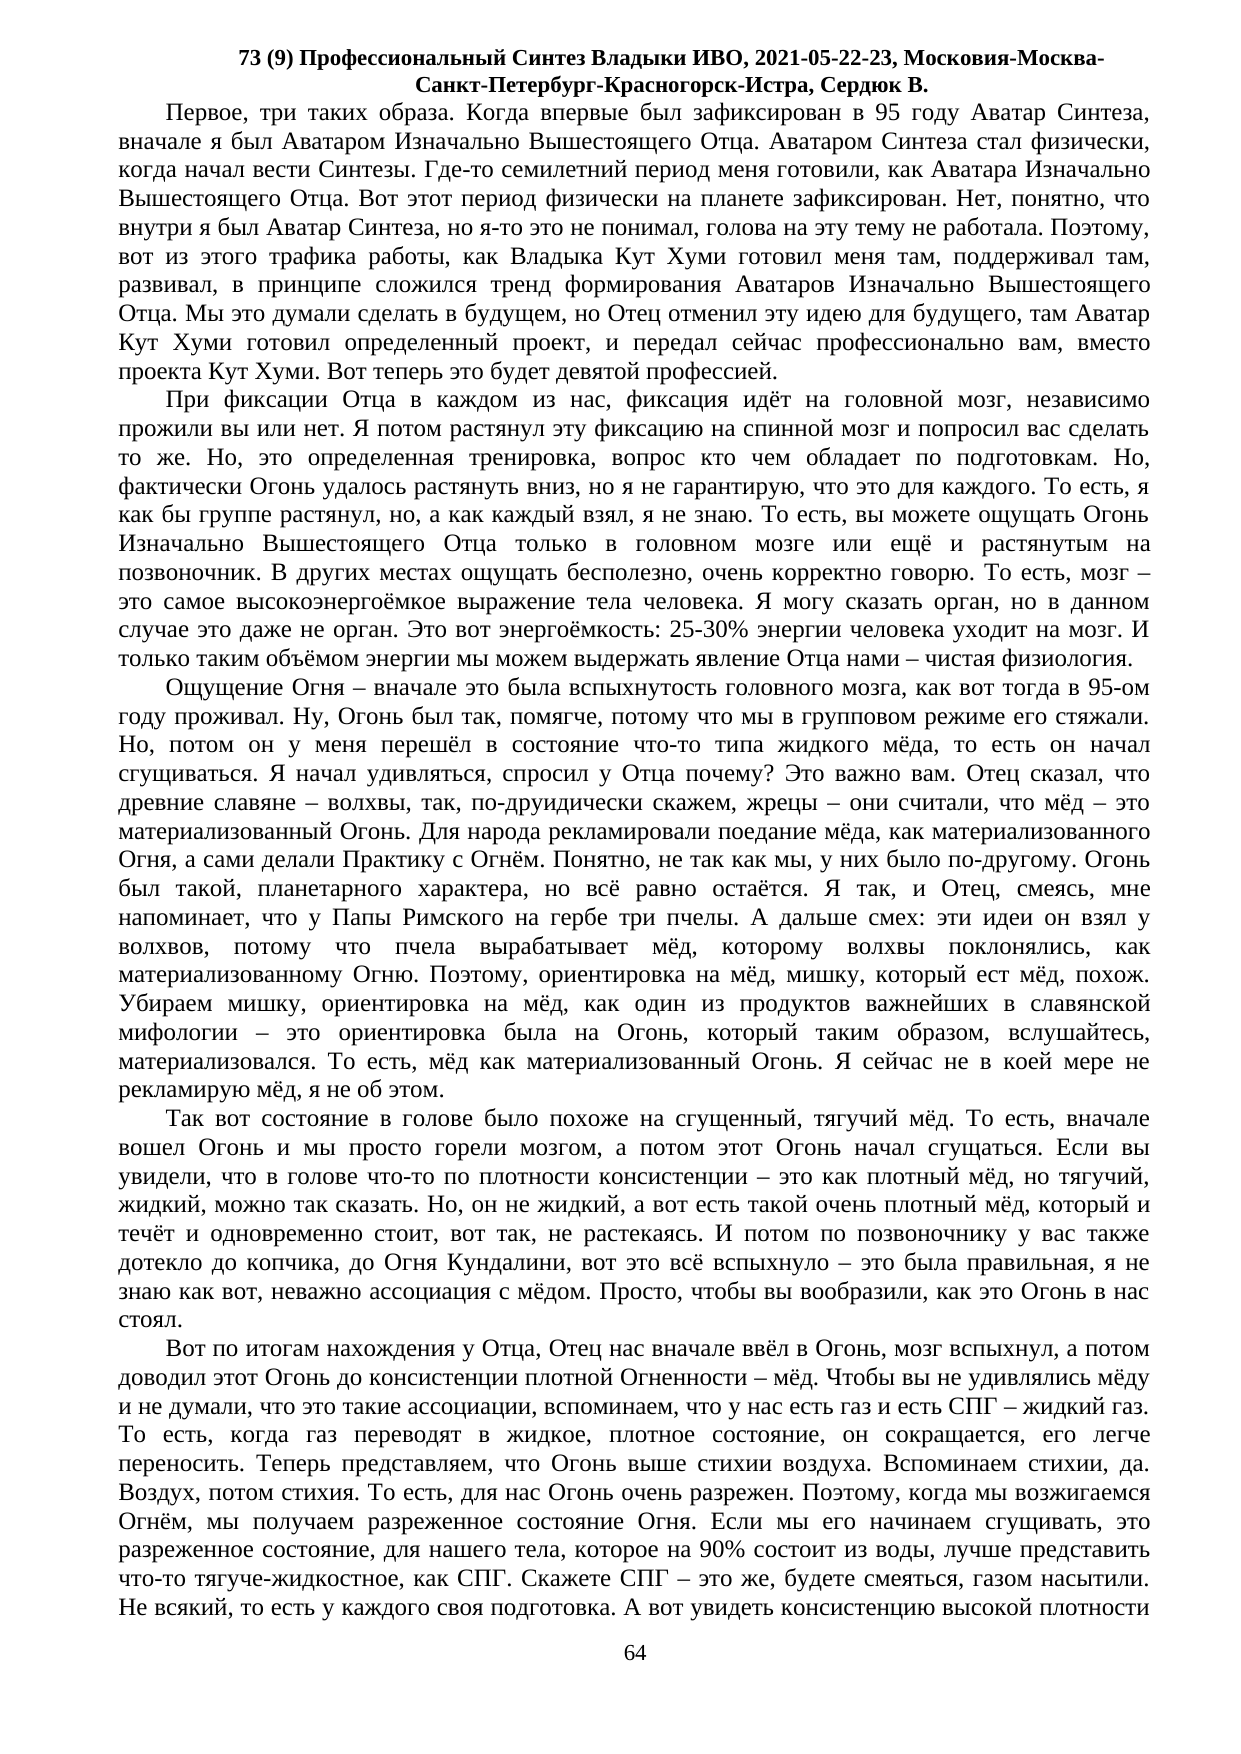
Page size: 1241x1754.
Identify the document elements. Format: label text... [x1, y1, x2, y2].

text Ощущение Огня – вначале это была вспыхнутость головного мозга, как вот тогда в 95-ом году проживал. Ну, Огонь был так, помягче, потому что мы в групповом режиме его стяжали. Но, потом он у меня перешёл в состояние что-то типа жидкого мёда, то есть он начал сгущиваться. Я начал удивляться, спросил у Отца почему? Это важно вам. Отец сказал, что древние славяне – волхвы, так, по-друидически скажем, жрецы – они считали, что мёд – это материализованный Огонь. Для народа рекламировали поедание мёда, как материализованного Огня, а сами делали Практику с Огнём. Понятно, не так как мы, у них было по-другому. Огонь был такой, планетарного характера, но всё равно остаётся. Я так, и Отец, смеясь, мне напоминает, что у Папы Римского на гербе три пчелы. А дальше смех: эти идеи он взял у волхвов, потому что пчела вырабатывает мёд, которому волхвы поклонялись, как материализованному Огню. Поэтому, ориентировка на мёд, мишку, который ест мёд, похож. Убираем мишку, ориентировка на мёд, как один из продуктов важнейших в славянской мифологии – это ориентировка была на Огонь, который таким образом, вслушайтесь, материализовался. То есть, мёд как материализованный Огонь. Я сейчас не в коей мере не рекламирую мёд, я не об этом. [118, 672, 1152, 1103]
text Первое, три таких образа. Когда впервые был зафиксирован в 95 году Аватар Синтеза, вначале я был Аватаром Изначально Вышестоящего Отца. Аватаром Синтеза стал физически, когда начал вести Синтезы. Где-то семилетний период меня готовили, как Аватара Изначально Вышестоящего Отца. Вот этот период физически на планете зафиксирован. Нет, понятно, что внутри я был Аватар Синтеза, но я-то это не понимал, голова на эту тему не работала. Поэтому, вот из этого трафика работы, как Владыка Кут Хуми готовил меня там, поддерживал там, развивал, в принципе сложился тренд формирования Аватаров Изначально Вышестоящего Отца. Мы это думали сделать в будущем, но Отец отменил эту идею для будущего, там Аватар Кут Хуми готовил определенный проект, и передал сейчас профессионально вам, вместо проекта Кут Хуми. Вот теперь это будет девятой профессией. [118, 97, 1152, 384]
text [118, 1333, 1152, 1621]
text Так вот состояние в голове было похоже на сгущенный, тягучий мёд. То есть, вначале вошел Огонь и мы просто горели мозгом, а потом этот Огонь начал сгущаться. Если вы увидели, что в голове что-то по плотности консистенции – это как плотный мёд, но тягучий, жидкий, можно так сказать. Но, он не жидкий, а вот есть такой очень плотный мёд, который и течёт и одновременно стоит, вот так, не растекаясь. И потом по позвоночнику у вас также дотекло до копчика, до Огня Кундалини, вот это всё вспыхнуло – это была правильная, я не знаю как вот, неважно ассоциация с мёдом. Просто, чтобы вы вообразили, как это Огонь в нас стоял. [118, 1103, 1152, 1333]
text При фиксации Отца в каждом из нас, фиксация идёт на головной мозг, независимо прожили вы или нет. Я потом растянул эту фиксацию на спинной мозг и попросил вас сделать то же. Но, это определенная тренировка, вопрос кто чем обладает по подготовкам. Но, фактически Огонь удалось растянуть вниз, но я не гарантирую, что это для каждого. То есть, я как бы группе растянул, но, а как каждый взял, я не знаю. То есть, вы можете ощущать Огонь Изначально Вышестоящего Отца только в головном мозге или ещё и растянутым на позвоночник. В других местах ощущать бесполезно, очень корректно говорю. То есть, мозг – это самое высокоэнергоёмкое выражение тела человека. Я могу сказать орган, но в данном случае это даже не орган. Это вот энергоёмкость: 25-30% энергии человека уходит на мозг. И только таким объёмом энергии мы можем выдержать явление Отца нами – чистая физиология. [118, 384, 1152, 672]
